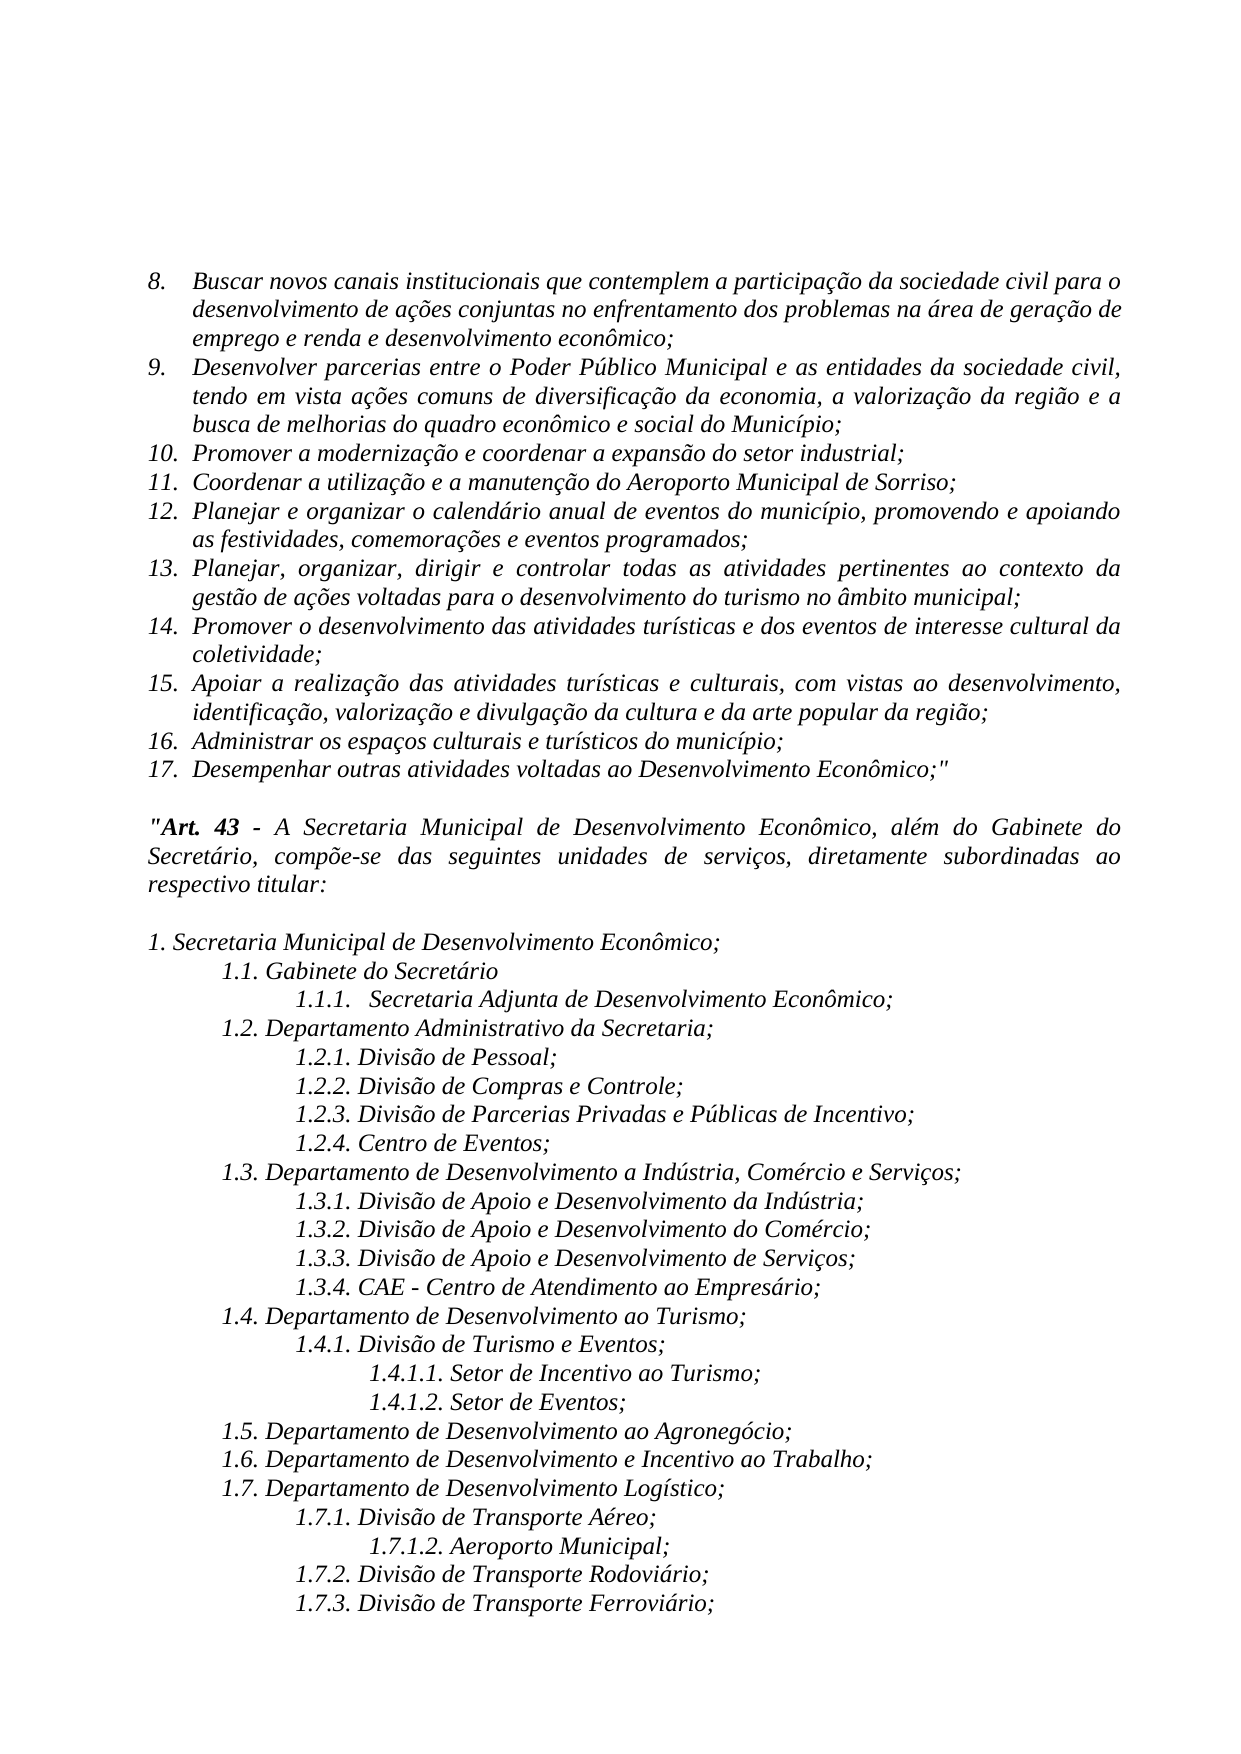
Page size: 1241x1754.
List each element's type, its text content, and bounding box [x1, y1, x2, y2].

list Planejar, organizar, dirigir e controlar todas as atividades pertinentes ao contexto da gestão de ações voltadas para o desenvolvimento do turismo no âmbito municipal; [148, 553, 1122, 611]
list Administrar os espaços culturais e turísticos do município; [148, 726, 1122, 754]
text 1.3.3. Divisão de Apoio e Desenvolvimento de Serviços; [148, 1243, 1122, 1272]
text 1.4.1.1. Setor de Incentivo ao Turismo; [148, 1358, 1122, 1387]
text 1.5. Departamento de Desenvolvimento ao Agronegócio; [148, 1416, 1122, 1444]
text 1.2.4. Centro de Eventos; [148, 1128, 1122, 1157]
text 1.7.1. Divisão de Transporte Aéreo; [148, 1502, 1122, 1531]
list Promover o desenvolvimento das atividades turísticas e dos eventos de interesse cultural da coletividade; [148, 611, 1122, 668]
list Desenvolver parcerias entre o Poder Público Municipal e as entidades da sociedade civil, tendo em vista ações comuns de diversificação da economia, a valorização da região e a busca de melhorias do quadro econômico e social do Município; [148, 352, 1122, 438]
text 1.2.1. Divisão de Pessoal; [148, 1042, 1122, 1071]
text 1.4. Departamento de Desenvolvimento ao Turismo; [148, 1301, 1122, 1329]
text 1.4.1.2. Setor de Eventos; [148, 1387, 1122, 1416]
text 1.2. Departamento Administrativo da Secretaria; [148, 1013, 1122, 1042]
text 1.2.2. Divisão de Compras e Controle; [148, 1071, 1122, 1099]
text 1.1. Gabinete do Secretário [148, 956, 1122, 984]
list Planejar e organizar o calendário anual de eventos do município, promovendo e apoiando as festividades, comemorações e eventos programados; [148, 496, 1122, 553]
text 1.4.1. Divisão de Turismo e Eventos; [148, 1329, 1122, 1358]
text 1.3. Departamento de Desenvolvimento a Indústria, Comércio e Serviços; [148, 1157, 1122, 1186]
list Desempenhar outras atividades voltadas ao Desenvolvimento Econômico;" [148, 754, 1122, 783]
text 1.2.3. Divisão de Parcerias Privadas e Públicas de Incentivo; [148, 1099, 1122, 1128]
text 1. Secretaria Municipal de Desenvolvimento Econômico; [148, 927, 1122, 956]
text 1.7. Departamento de Desenvolvimento Logístico; [148, 1473, 1122, 1502]
text 1.1.1. Secretaria Adjunta de Desenvolvimento Econômico; [148, 984, 1122, 1013]
text 1.7.3. Divisão de Transporte Ferroviário; [148, 1588, 1122, 1617]
text 1.3.1. Divisão de Apoio e Desenvolvimento da Indústria; [148, 1186, 1122, 1214]
list Coordenar a utilização e a manutenção do Aeroporto Municipal de Sorriso; [148, 467, 1122, 496]
list Apoiar a realização das atividades turísticas e culturais, com vistas ao desenvolvimento, identificação, valorização e divulgação da cultura e da arte popular da região; [148, 668, 1122, 726]
text "Art. 43 - A Secretaria Municipal de Desenvolvimento Econômico, além do Gabinete do Secretário, compõe-se das seguintes unidades de serviços, diretamente subordinadas ao respectivo titular: [148, 812, 1122, 898]
text 1.3.2. Divisão de Apoio e Desenvolvimento do Comércio; [148, 1214, 1122, 1243]
text 1.6. Departamento de Desenvolvimento e Incentivo ao Trabalho; [148, 1444, 1122, 1473]
text 1.7.2. Divisão de Transporte Rodoviário; [148, 1559, 1122, 1588]
list Buscar novos canais institucionais que contemplem a participação da sociedade civil para o desenvolvimento de ações conjuntas no enfrentamento dos problemas na área de geração de emprego e renda e desenvolvimento econômico; [148, 266, 1122, 352]
text 1.7.1.2. Aeroporto Municipal; [148, 1531, 1122, 1559]
text 1.3.4. CAE - Centro de Atendimento ao Empresário; [148, 1272, 1122, 1301]
list Promover a modernização e coordenar a expansão do setor industrial; [148, 438, 1122, 467]
